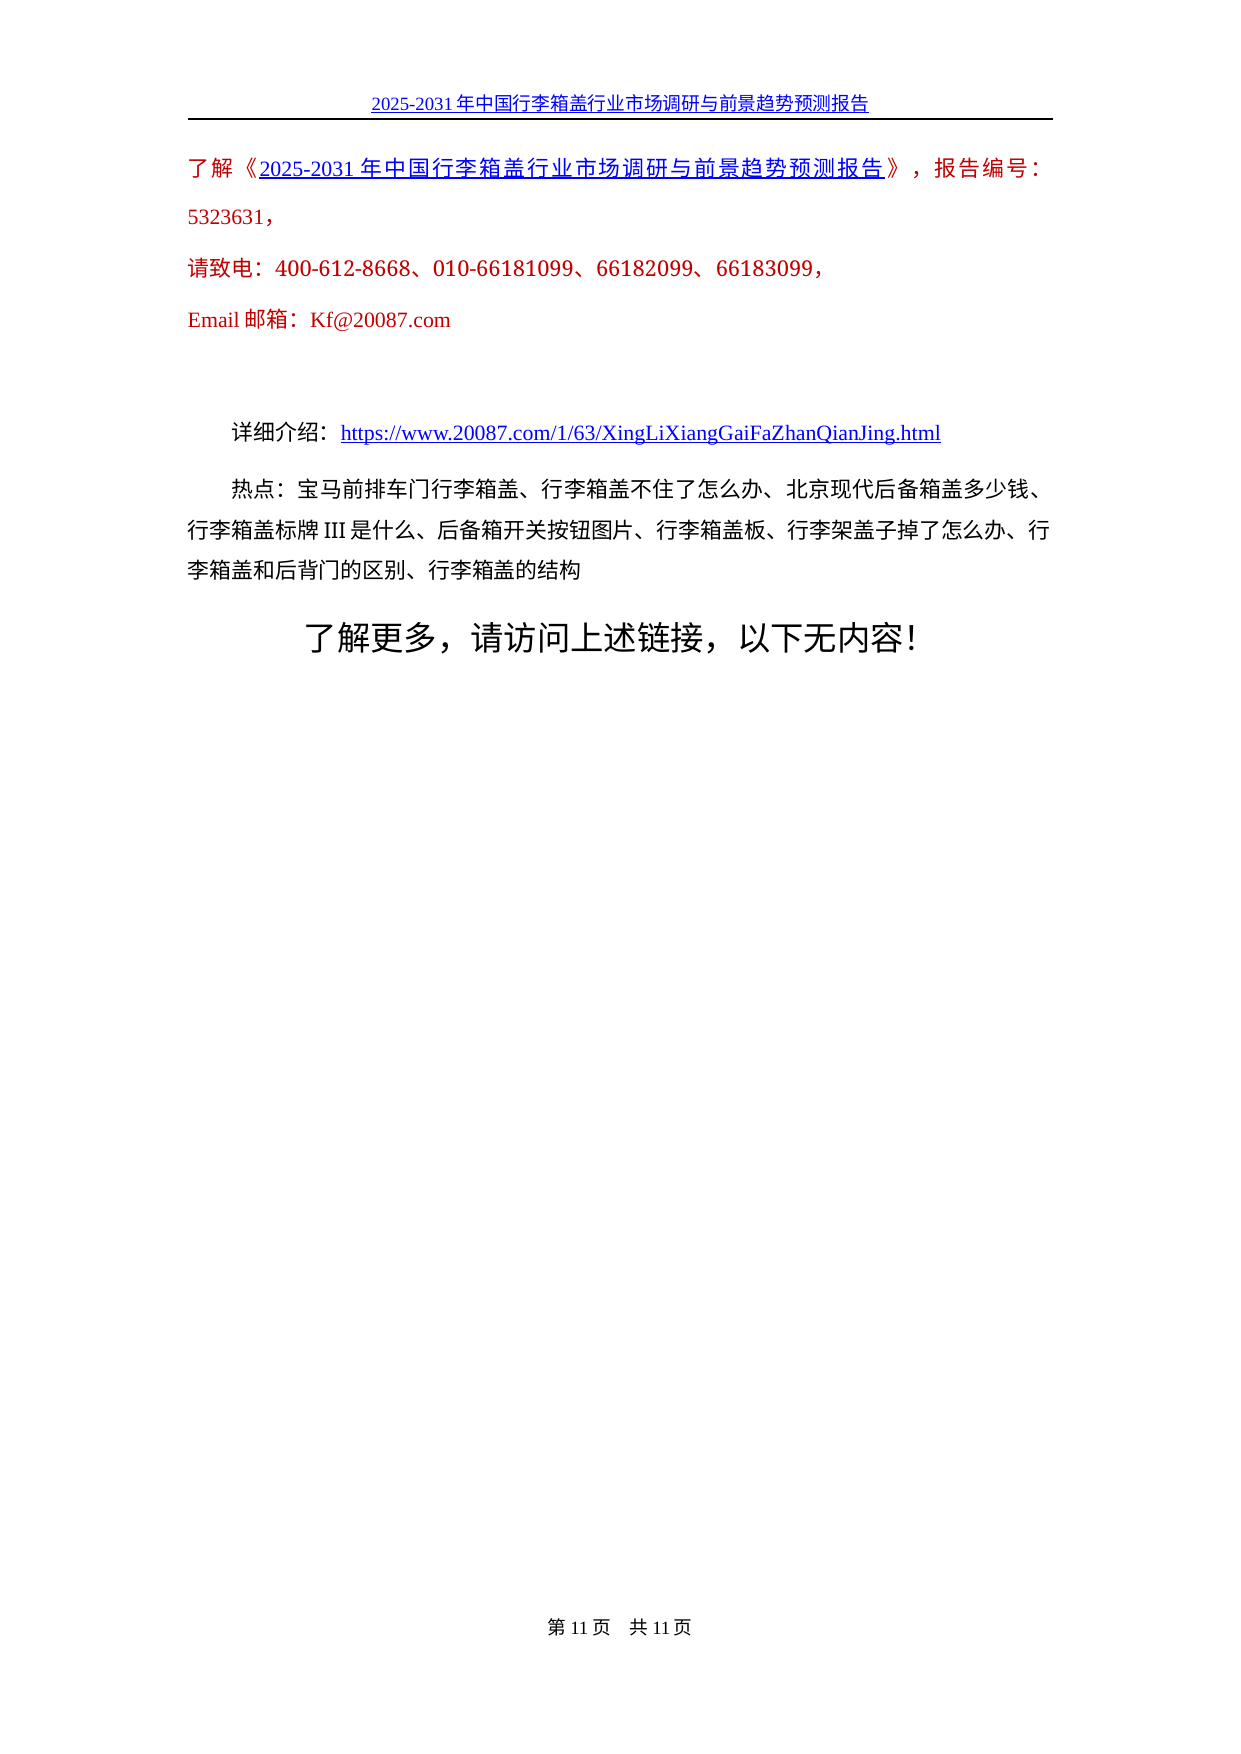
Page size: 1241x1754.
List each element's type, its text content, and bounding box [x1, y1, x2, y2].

title 了解更多，请访问上述链接，以下无内容！ [187, 603, 1053, 668]
text 请致电：400-612-8668、010-66181099、66182099、66183099， [187, 251, 1053, 283]
text 热点：宝马前排车门行李箱盖、行李箱盖不住了怎么办、北京现代后备箱盖多少钱、行李箱盖标牌III是什么、后备箱开关按钮图片、行李箱盖板、行李架盖子掉了怎么办、行李箱盖和后背门的区别、行李箱盖的结构 [187, 472, 1053, 585]
text 详细介绍：https://www.20087.com/1/63/XingLiXiangGaiFaZhanQianJing.html [187, 415, 1053, 447]
text Email邮箱：Kf@20087.com [187, 302, 1053, 334]
text 了解《2025-2031年中国行李箱盖行业市场调研与前景趋势预测报告》，报告编号：5323631， [187, 150, 1053, 231]
